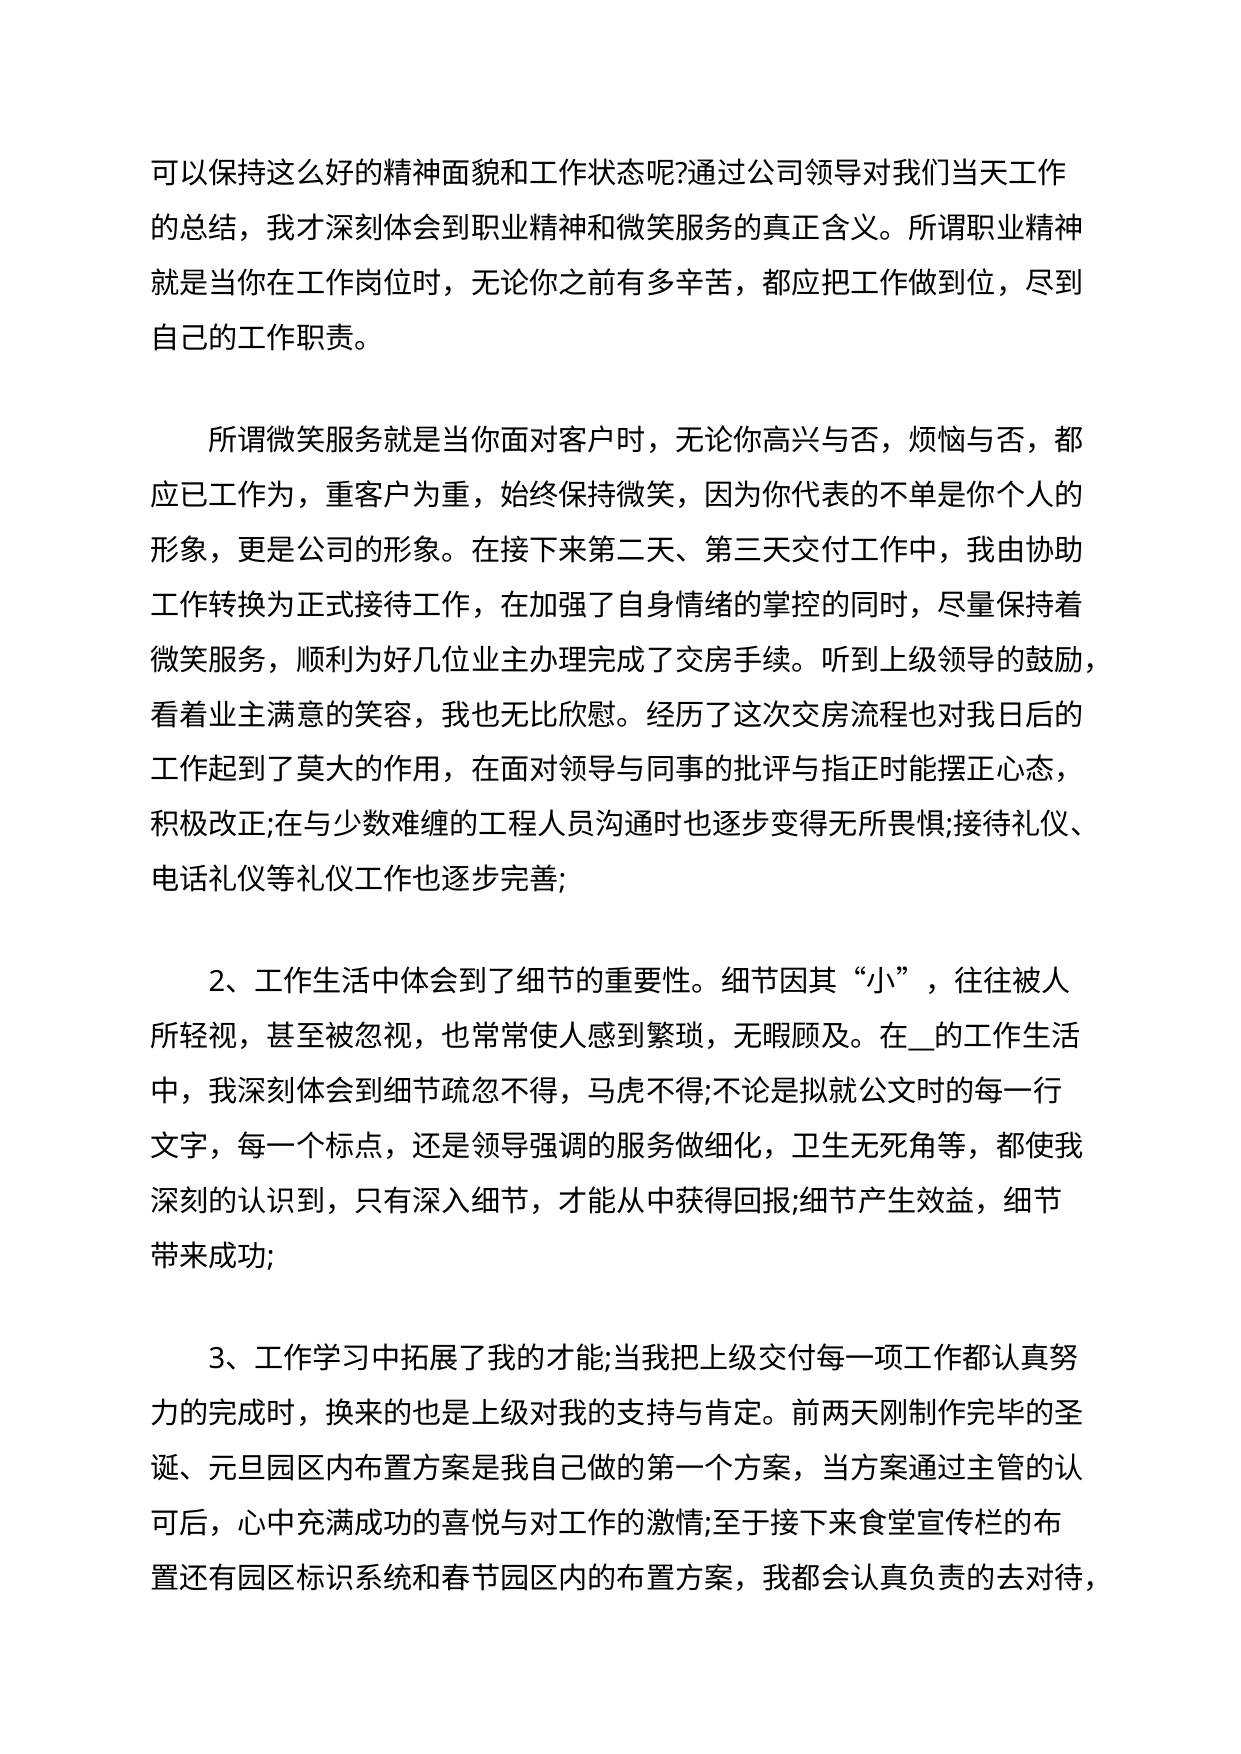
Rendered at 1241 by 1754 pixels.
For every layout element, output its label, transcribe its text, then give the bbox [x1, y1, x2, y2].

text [150, 1335, 1090, 1597]
text 所谓微笑服务就是当你面对客户时，无论你高兴与否，烦恼与否，都应已工作为，重客户为重，始终保持微笑，因为你代表的不单是你个人的形象，更是公司的形象。在接下来第二天、第三天交付工作中，我由协助工作转换为正式接待工作，在加强了自身情绪的掌控的同时，尽量保持着微笑服务，顺利为好几位业主办理完成了交房手续。听到上级领导的鼓励，看着业主满意的笑容，我也无比欣慰。经历了这次交房流程也对我日后的工作起到了莫大的作用，在面对领导与同事的批评与指正时能摆正心态，积极改正;在与少数难缠的工程人员沟通时也逐步变得无所畏惧;接待礼仪、电话礼仪等礼仪工作也逐步完善; [150, 417, 1090, 898]
text 2、工作生活中体会到了细节的重要性。细节因其“小”，往往被人所轻视，甚至被忽视，也常常使人感到繁琐，无暇顾及。在__的工作生活中，我深刻体会到细节疏忽不得，马虎不得;不论是拟就公文时的每一行文字，每一个标点，还是领导强调的服务做细化，卫生无死角等，都使我深刻的认识到，只有深入细节，才能从中获得回报;细节产生效益，细节带来成功; [150, 958, 1090, 1275]
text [150, 150, 1090, 357]
